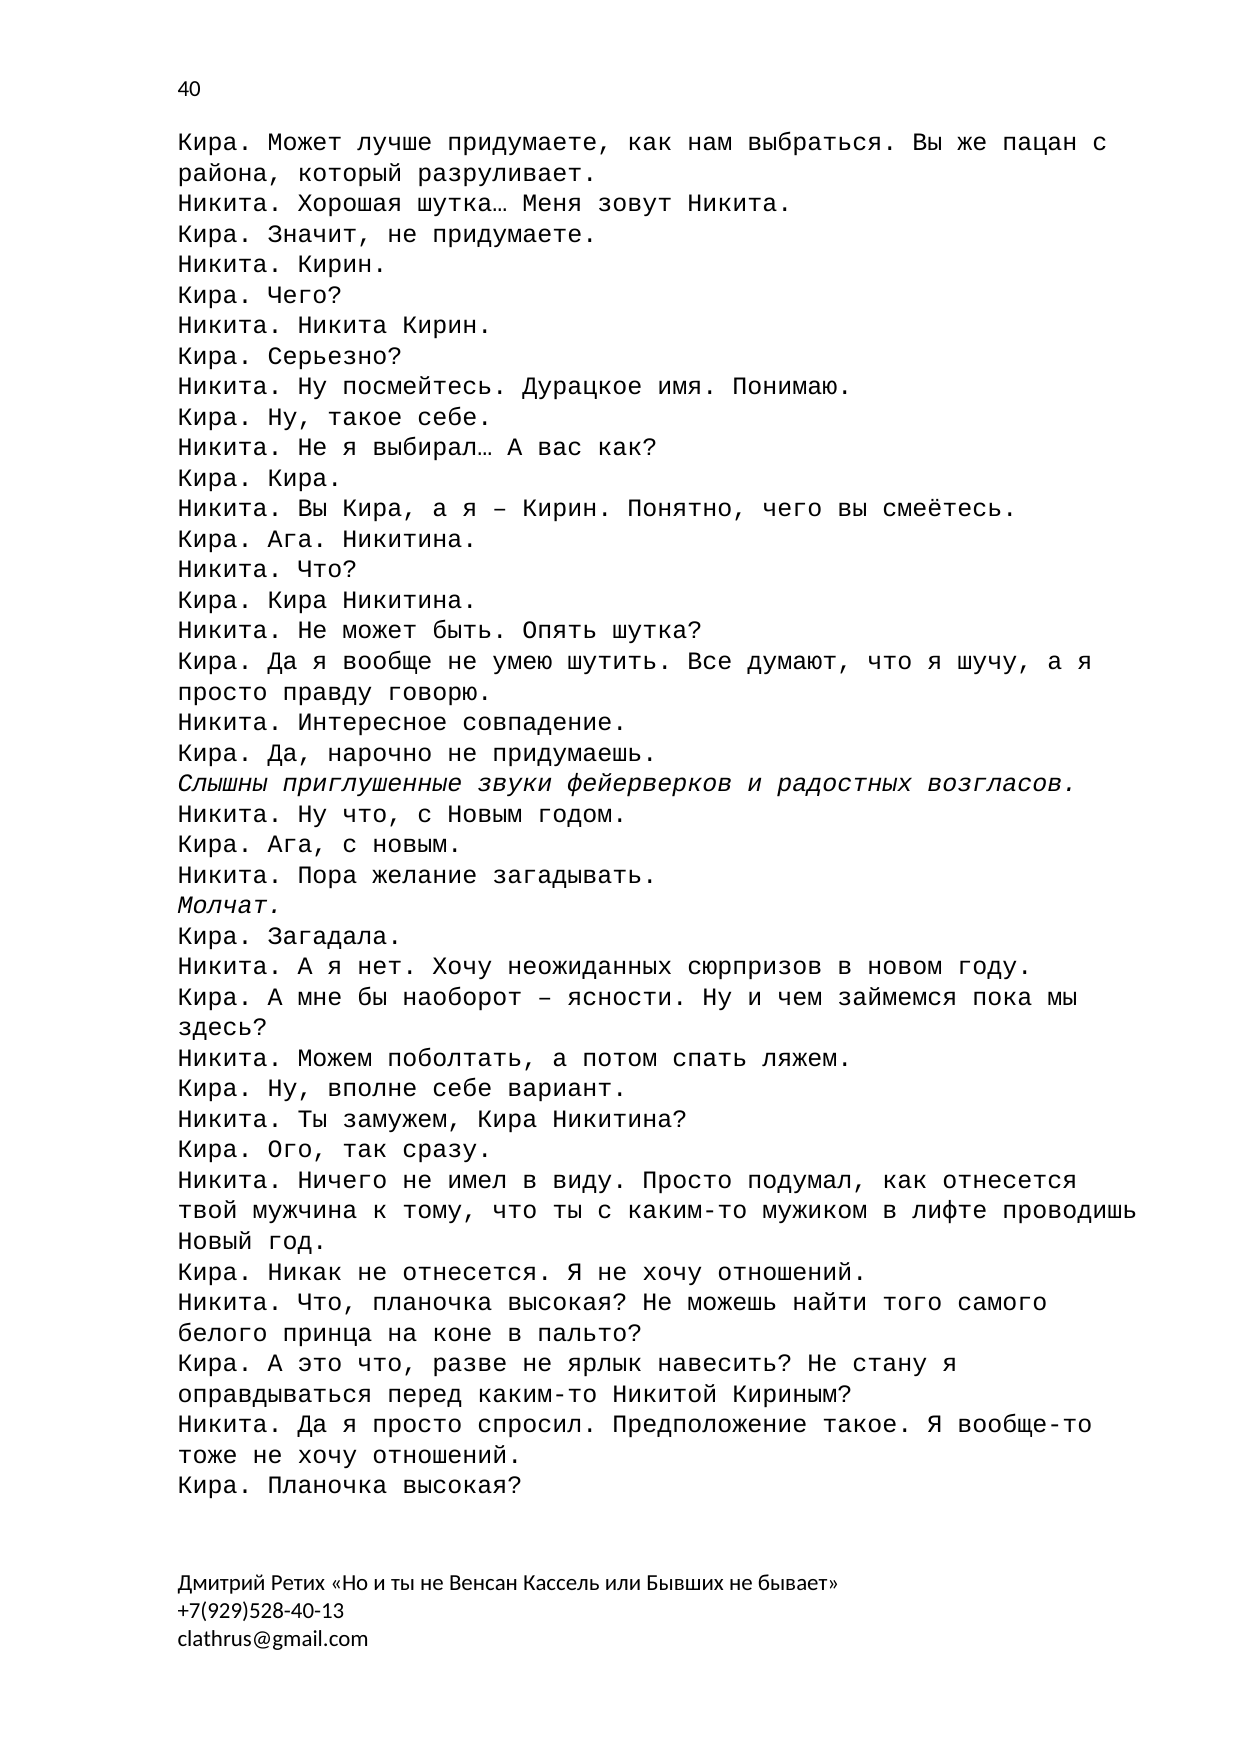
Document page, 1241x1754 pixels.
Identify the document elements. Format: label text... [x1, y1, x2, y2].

text Никита. Что? [177, 557, 1152, 585]
text Кира. А мне бы наоборот – ясности. Ну и чем займемся пока мы здесь? [177, 984, 1152, 1043]
text Никита. Что, планочка высокая? Не можешь найти того самого белого принца на коне в пальто? [177, 1289, 1152, 1348]
text Никита. Да я просто спросил. Предположение такое. Я вообще-то тоже не хочу отношений. [177, 1412, 1152, 1471]
text Кира. Значит, не придумаете. [177, 221, 1152, 250]
text Никита. Можем поболтать, а потом спать ляжем. [177, 1045, 1152, 1074]
text Кира. Планочка высокая? [177, 1473, 1152, 1501]
text Кира. Чего? [177, 282, 1152, 311]
text Никита. Кирин. [177, 252, 1152, 280]
text Никита. Никита Кирин. [177, 313, 1152, 341]
text Никита. Вы Кира, а я – Кирин. Понятно, чего вы смеётесь. [177, 496, 1152, 524]
text Никита. Хорошая шутка… Меня зовут Никита. [177, 191, 1152, 219]
text Кира. Ну, такое себе. [177, 404, 1152, 433]
text Кира. Серьезно? [177, 343, 1152, 372]
text Никита. Ну что, с Новым годом. [177, 801, 1152, 829]
text Никита. Ну посмейтесь. Дурацкое имя. Понимаю. [177, 374, 1152, 402]
text Никита. Не я выбирал… А вас как? [177, 435, 1152, 463]
text Кира. Да, нарочно не придумаешь. [177, 740, 1152, 768]
text Кира. Может лучше придумаете, как нам выбраться. Вы же пацан с района, который разруливает. [177, 130, 1152, 189]
text Молчат. [177, 893, 1152, 921]
text Никита. Пора желание загадывать. [177, 862, 1152, 891]
text Никита. Не может быть. Опять шутка? [177, 618, 1152, 646]
text Кира. А это что, разве не ярлык навесить? Не стану я оправдываться перед каким-то Никитой Кириным? [177, 1351, 1152, 1409]
text Кира. Никак не отнесется. Я не хочу отношений. [177, 1259, 1152, 1287]
text Кира. Ага, с новым. [177, 832, 1152, 860]
text Никита. Ты замужем, Кира Никитина? [177, 1106, 1152, 1135]
text Кира. Да я вообще не умею шутить. Все думают, что я шучу, а я просто правду говорю. [177, 649, 1152, 707]
text Кира. Кира Никитина. [177, 588, 1152, 616]
text Никита. Ничего не имел в виду. Просто подумал, как отнесется твой мужчина к тому, что ты с каким-то мужиком в лифте проводишь Новый год. [177, 1167, 1152, 1257]
text Кира. Кира. [177, 466, 1152, 494]
text Кира. Ну, вполне себе вариант. [177, 1076, 1152, 1104]
text Кира. Ого, так сразу. [177, 1137, 1152, 1165]
text Никита. А я нет. Хочу неожиданных сюрпризов в новом году. [177, 954, 1152, 982]
text Никита. Интересное совпадение. [177, 710, 1152, 738]
text Слышны приглушенные звуки фейерверков и радостных возгласов. [177, 771, 1152, 799]
text Кира. Загадала. [177, 923, 1152, 952]
text Кира. Ага. Никитина. [177, 527, 1152, 555]
